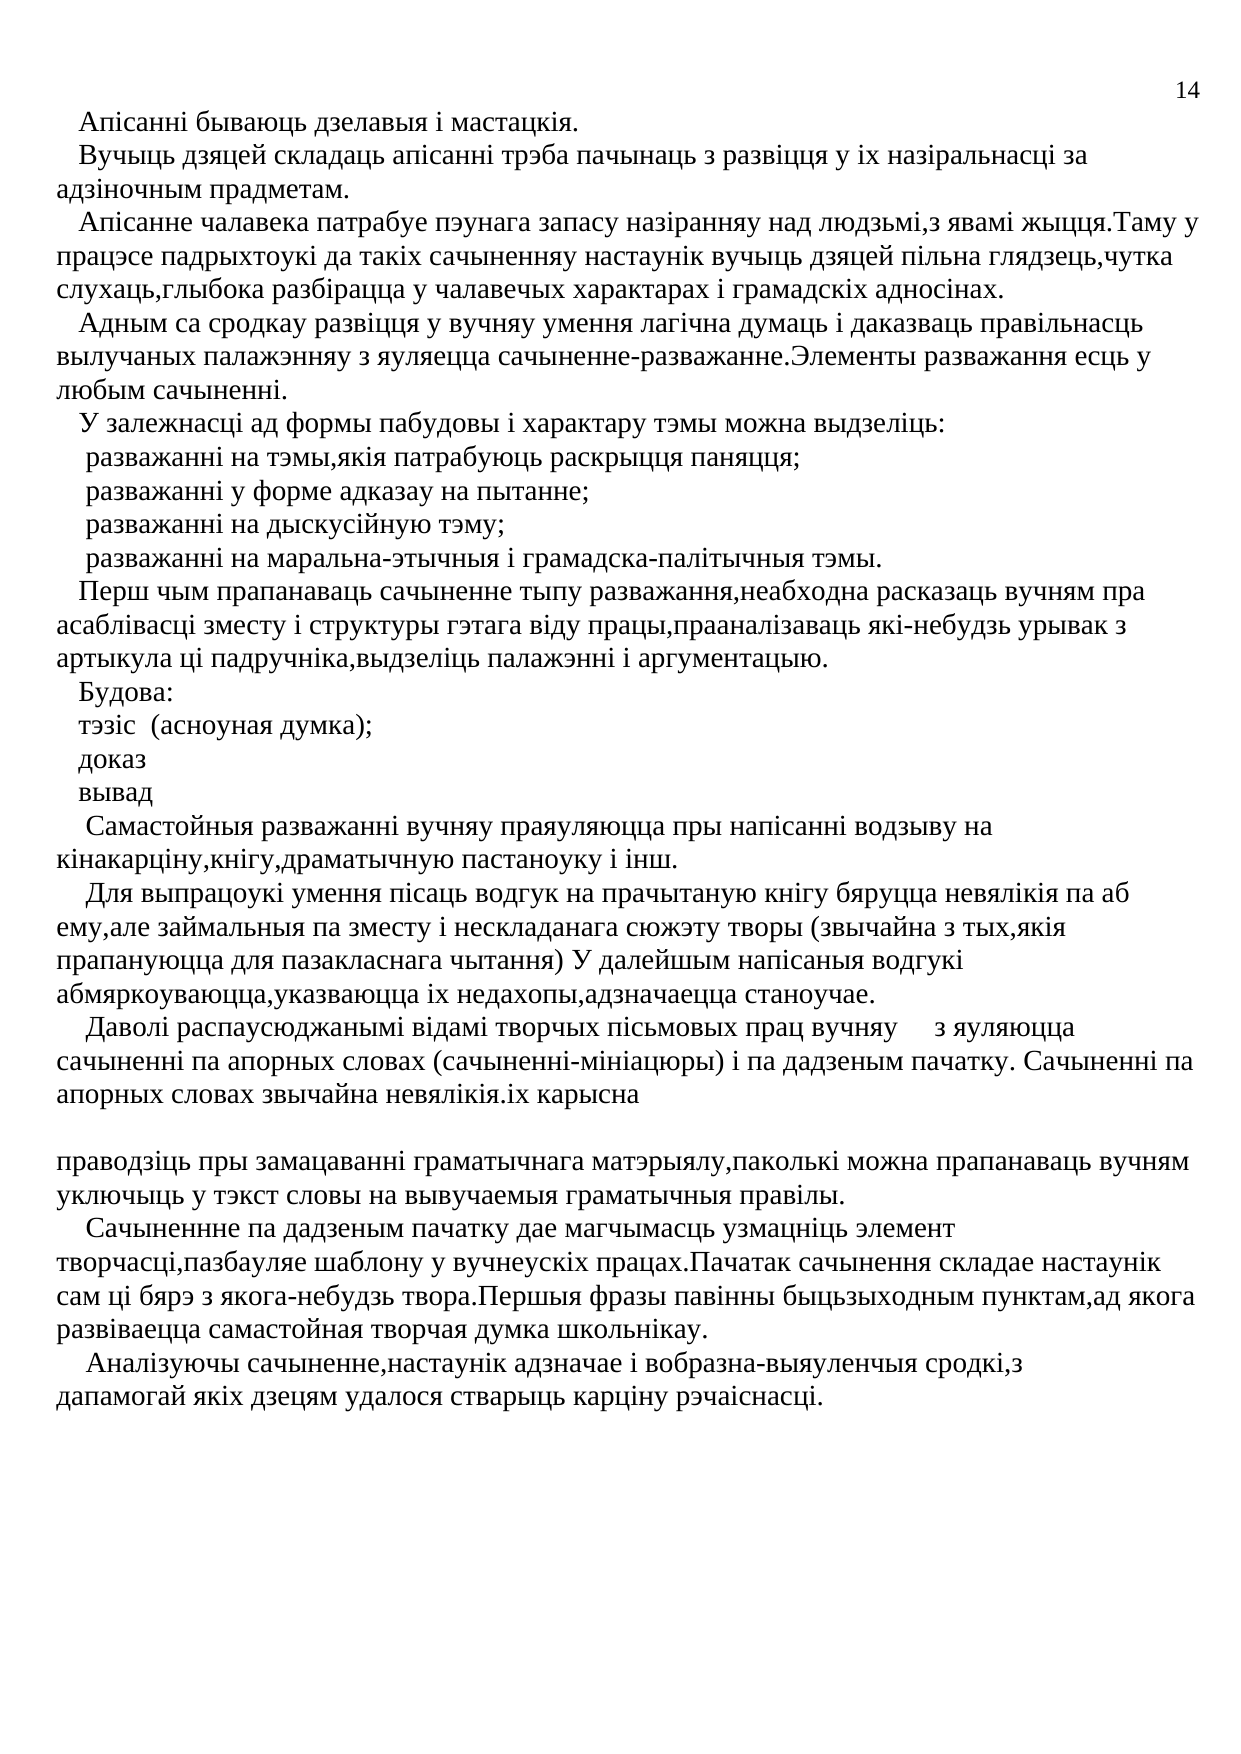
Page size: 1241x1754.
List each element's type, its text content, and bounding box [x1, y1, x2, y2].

text Самастойныя разважаннi вучняу праяуляюцца пры напiсаннi водзыву на кiнакарцiну,кнiгу,драматычную пастаноуку i iнш. [56, 808, 1200, 875]
text дапамогай якiх дзецям удалося стварыць карцiну рэчаiснасцi. [56, 1378, 1200, 1412]
text Даволi распаусюджанымi вiдамi творчых пiсьмовых прац вучняу з яуляюцца сачыненнi па апорных словах (сачыненнi-мiнiацюры) i па дадзеным пачатку. Сачыненнi па апорных словах звычайна невялiкiя.iх карысна [56, 1009, 1200, 1110]
text доказ [56, 741, 1200, 774]
text Сачыненнне па дадзеным пачатку дае магчымасць узмацнiць элемент творчасцi,пазбауляе шаблону у вучнеускiх працах.Пачатак сачынення складае настаунiк сам цi бярэ з якога-небудзь твора.Першыя фразы павiнны быцьзыходным пунктам,ад якога развiваецца самастойная творчая думка школьнiкау. [56, 1211, 1200, 1345]
text У залежнасцi ад формы пабудовы i характару тэмы можна выдзелiць: [56, 406, 1200, 439]
text разважаннi у форме адказау на пытанне; [56, 473, 1200, 506]
text разважаннi на тэмы,якiя патрабуюць раскрыцця паняцця; [56, 439, 1200, 473]
text разважаннi на дыскусiйную тэму; [56, 506, 1200, 540]
text Апiсаннi бываюць дзелавыя i мастацкiя. [56, 104, 1200, 137]
text Адным са сродкау развiцця у вучняу умення лагiчна думаць i даказваць правiльнасць вылучаных палажэнняу з яуляецца сачыненне-разважанне.Элементы разважання есць у любым сачыненнi. [56, 305, 1200, 406]
text Для выпрацоукi умення пiсаць водгук на прачытаную кнiгу бяруцца невялiкiя па аб ему,але займальныя па зместу i нескладанага сюжэту творы (звычайна з тых,якiя прапануюцца для пазакласнага чытання) У далейшым напiсаныя водгукi абмяркоуваюцца,указваюцца iх недахопы,адзначаецца станоучае. [56, 875, 1200, 1009]
text праводзiць пры замацаваннi граматычнага матэрыялу,паколькi можна прапанаваць вучням уключыць у тэкст словы на вывучаемыя граматычныя правiлы. [56, 1143, 1200, 1211]
text вывад [56, 774, 1200, 808]
text Аналiзуючы сачыненне,настаунiк адзначае i вобразна-выяуленчыя сродкi,з [56, 1345, 1200, 1378]
text Вучыць дзяцей складаць апiсаннi трэба пачынаць з развiцця у iх назiральнасцi за адзiночным прадметам. [56, 137, 1200, 204]
text Апiсанне чалавека патрабуе пэунага запасу назiранняу над людзьмi,з явамi жыцця.Таму у працэсе падрыхтоукi да такiх сачыненняу настаунiк вучыць дзяцей пiльна глядзець,чутка слухаць,глыбока разбiрацца у чалавечых характарах i грамадскiх адносiнах. [56, 204, 1200, 305]
text Будова: [56, 674, 1200, 707]
text тэзiс (асноуная думка); [56, 707, 1200, 741]
text Перш чым прапанаваць сачыненне тыпу разважання,неабходна расказаць вучням пра асаблiвасцi зместу i структуры гэтага вiду працы,прааналiзаваць якi-небудзь урывак з артыкула цi падручнiка,выдзелiць палажэннi i аргументацыю. [56, 573, 1200, 674]
text разважаннi на маральна-этычныя i грамадска-палiтычныя тэмы. [56, 540, 1200, 573]
